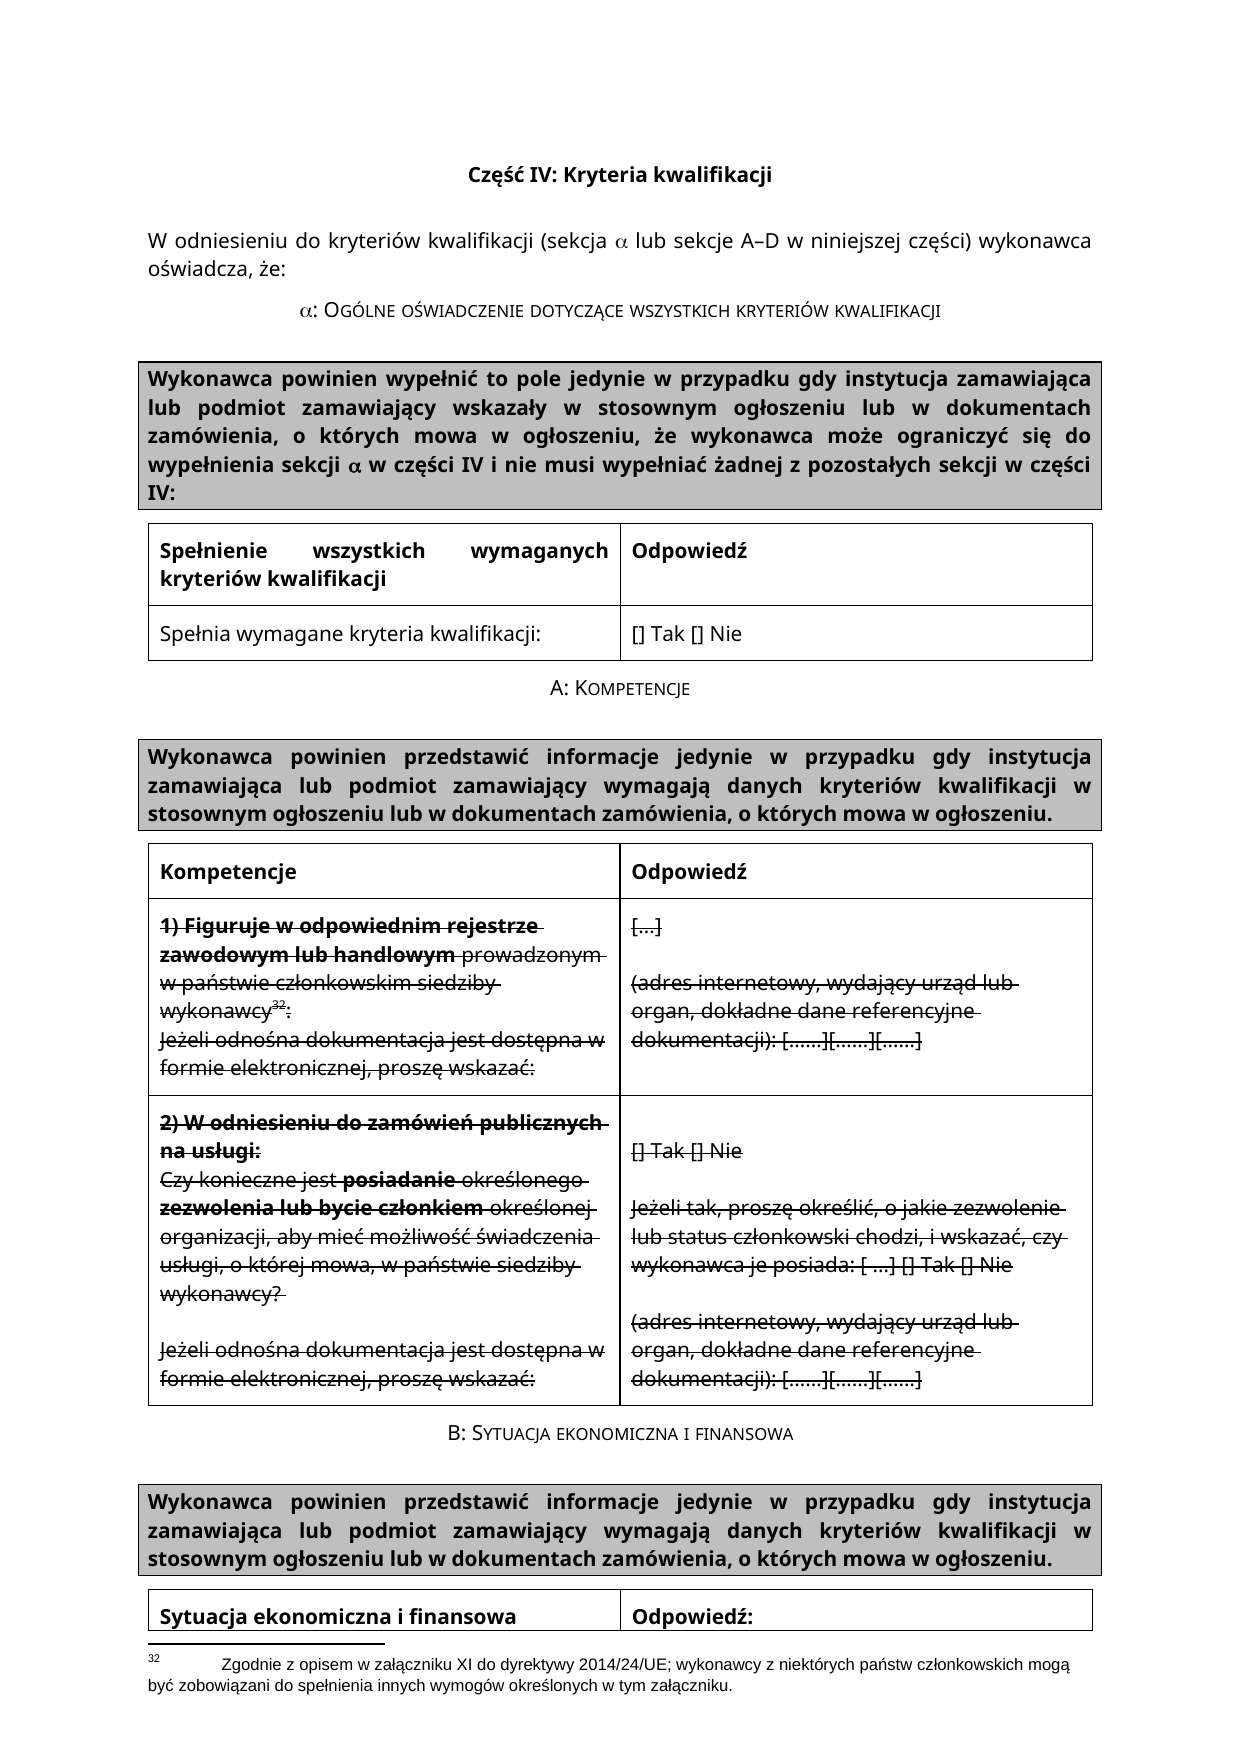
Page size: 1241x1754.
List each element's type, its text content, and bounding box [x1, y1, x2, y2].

text Wykonawca powinien wypełnić to pole jedynie w przypadku gdy instytucja zamawiająca lub podmiot zamawiający wskazały w stosownym ogłoszeniu lub w dokumentach zamówienia, o których mowa w ogłoszeniu, że wykonawca może ograniczyć się do wypełnienia sekcji w części IV i nie musi wypełniać żadnej z pozostałych sekcji w części IV: [139, 363, 1101, 509]
table_cell 2) W odniesieniu do zamówień publicznych na usługi: Czy konieczne jest posiadanie określonego zezwolenia lub bycie członkiem określonej organizacji, aby mieć możliwość świadczenia usługi, o której mowa, w państwie siedziby wykonawcy? Jeżeli odnośna dokumentacja jest dostępna w formie elektronicznej, proszę wskazać: [149, 1096, 619, 1405]
text : Ogólne oświadczenie dotyczące wszystkich kryteriów kwalifikacji [148, 296, 1092, 324]
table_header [149, 1590, 620, 1630]
table_cell 1) Figuruje w odpowiednim rejestrze zawodowym lub handlowym prowadzonym w państwie członkowskim siedziby wykonawcy: Jeżeli odnośna dokumentacja jest dostępna w formie elektronicznej, proszę wskazać: [149, 899, 619, 1094]
text B: Sytuacja ekonomiczna i finansowa [148, 1418, 1092, 1447]
table_cell [] Tak [] Nie [621, 606, 1092, 660]
table_header Odpowiedź: [621, 1590, 1092, 1630]
table_cell […] (adres internetowy, wydający urząd lub organ, dokładne dane referencyjne dokumentacji): [……][……][……] [621, 899, 1092, 1094]
table_cell [] Tak [] Nie Jeżeli tak, proszę określić, o jakie zezwolenie lub status członkowski chodzi, i wskazać, czy wykonawca je posiada: [ …] [] Tak [] Nie (adres internetowy, wydający urząd lub organ, dokładne dane referencyjne dokumentacji): [……][……][……] [621, 1096, 1092, 1405]
table_header Odpowiedź [621, 844, 1092, 898]
text Wykonawca powinien przedstawić informacje jedynie w przypadku gdy instytucja zamawiająca lub podmiot zamawiający wymagają danych kryteriów kwalifikacji w stosownym ogłoszeniu lub w dokumentach zamówienia, o których mowa w ogłoszeniu. [139, 740, 1101, 830]
text Wykonawca powinien przedstawić informacje jedynie w przypadku gdy instytucja zamawiająca lub podmiot zamawiający wymagają danych kryteriów kwalifikacji w stosownym ogłoszeniu lub w dokumentach zamówienia, o których mowa w ogłoszeniu. [139, 1485, 1101, 1575]
text Część IV: Kryteria kwalifikacji [148, 160, 1092, 189]
table_header Odpowiedź [621, 524, 1092, 605]
table_cell Spełnia wymagane kryteria kwalifikacji: [149, 606, 620, 660]
table_header Spełnienie wszystkich wymaganych kryteriów kwalifikacji [149, 524, 620, 605]
text W odniesieniu do kryteriów kwalifikacji (sekcja lub sekcje A–D w niniejszej części) wykonawca oświadcza, że: [148, 226, 1092, 283]
table_header Kompetencje [149, 844, 619, 898]
text A: Kompetencje [148, 673, 1092, 702]
